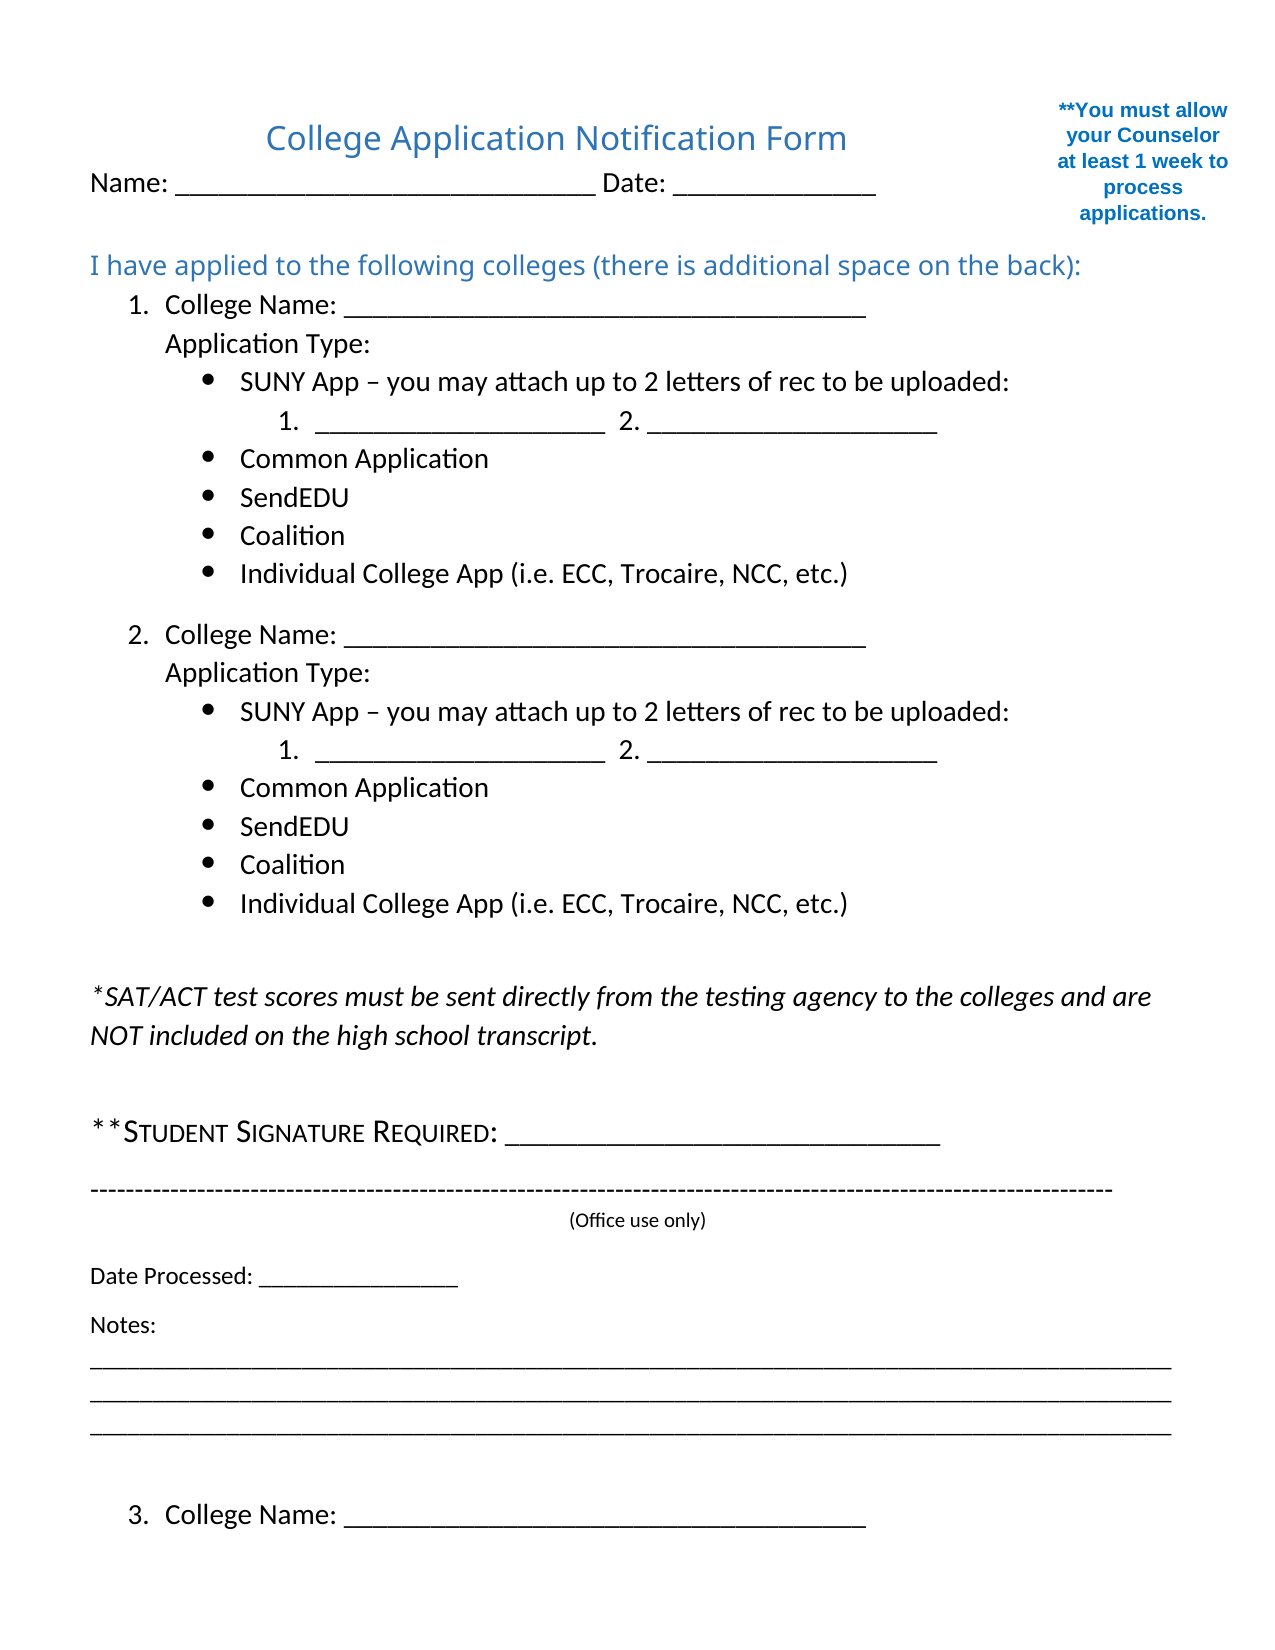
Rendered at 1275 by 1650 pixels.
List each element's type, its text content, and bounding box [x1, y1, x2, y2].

list ____________________ 2. ____________________ [277, 402, 1185, 437]
list SendEDU [202, 808, 1185, 844]
list Individual College App (i.e. ECC, Trocaire, NCC, etc.) [202, 556, 1185, 591]
text **Student Signature Required: ______________________________ [90, 1111, 1185, 1151]
text *SAT/ACT test scores must be sent directly from the testing agency to the colleges and are NOT included on the high school transcript. [90, 978, 1185, 1052]
list Common Application [202, 440, 1185, 476]
text (Office use only) [90, 1207, 1185, 1232]
list College Name: ____________________________________ [127, 286, 1185, 322]
text Name: _____________________________ Date: ______________ [90, 164, 1041, 199]
list Common Application [202, 769, 1185, 805]
list SUNY App – you may attach up to 2 letters of rec to be uploaded: [202, 693, 1185, 728]
subtitle I have applied to the following colleges (there is additional space on the back): [90, 247, 1185, 283]
text Notes: _____________________________________________________________________________________________________________________________________________________________________________________________________________________________________________________________________ [90, 1309, 1185, 1439]
text ------------------------------------------------------------------------------------------------------------------- [90, 1171, 1185, 1207]
list Application Type: [165, 325, 1185, 361]
list College Name: ____________________________________ [127, 616, 1185, 651]
list Application Type: [165, 654, 1185, 690]
list SUNY App – you may attach up to 2 letters of rec to be uploaded: [202, 363, 1185, 399]
list College Name: ____________________________________ [127, 1496, 1185, 1532]
list ____________________ 2. ____________________ [277, 731, 1185, 767]
text Date Processed: ________________ [90, 1260, 1185, 1290]
list Coalition [202, 517, 1185, 553]
list SendEDU [202, 479, 1185, 514]
subtitle College Application Notification Form [90, 115, 1041, 160]
list Coalition [202, 846, 1185, 882]
list Individual College App (i.e. ECC, Trocaire, NCC, etc.) [202, 885, 1185, 921]
